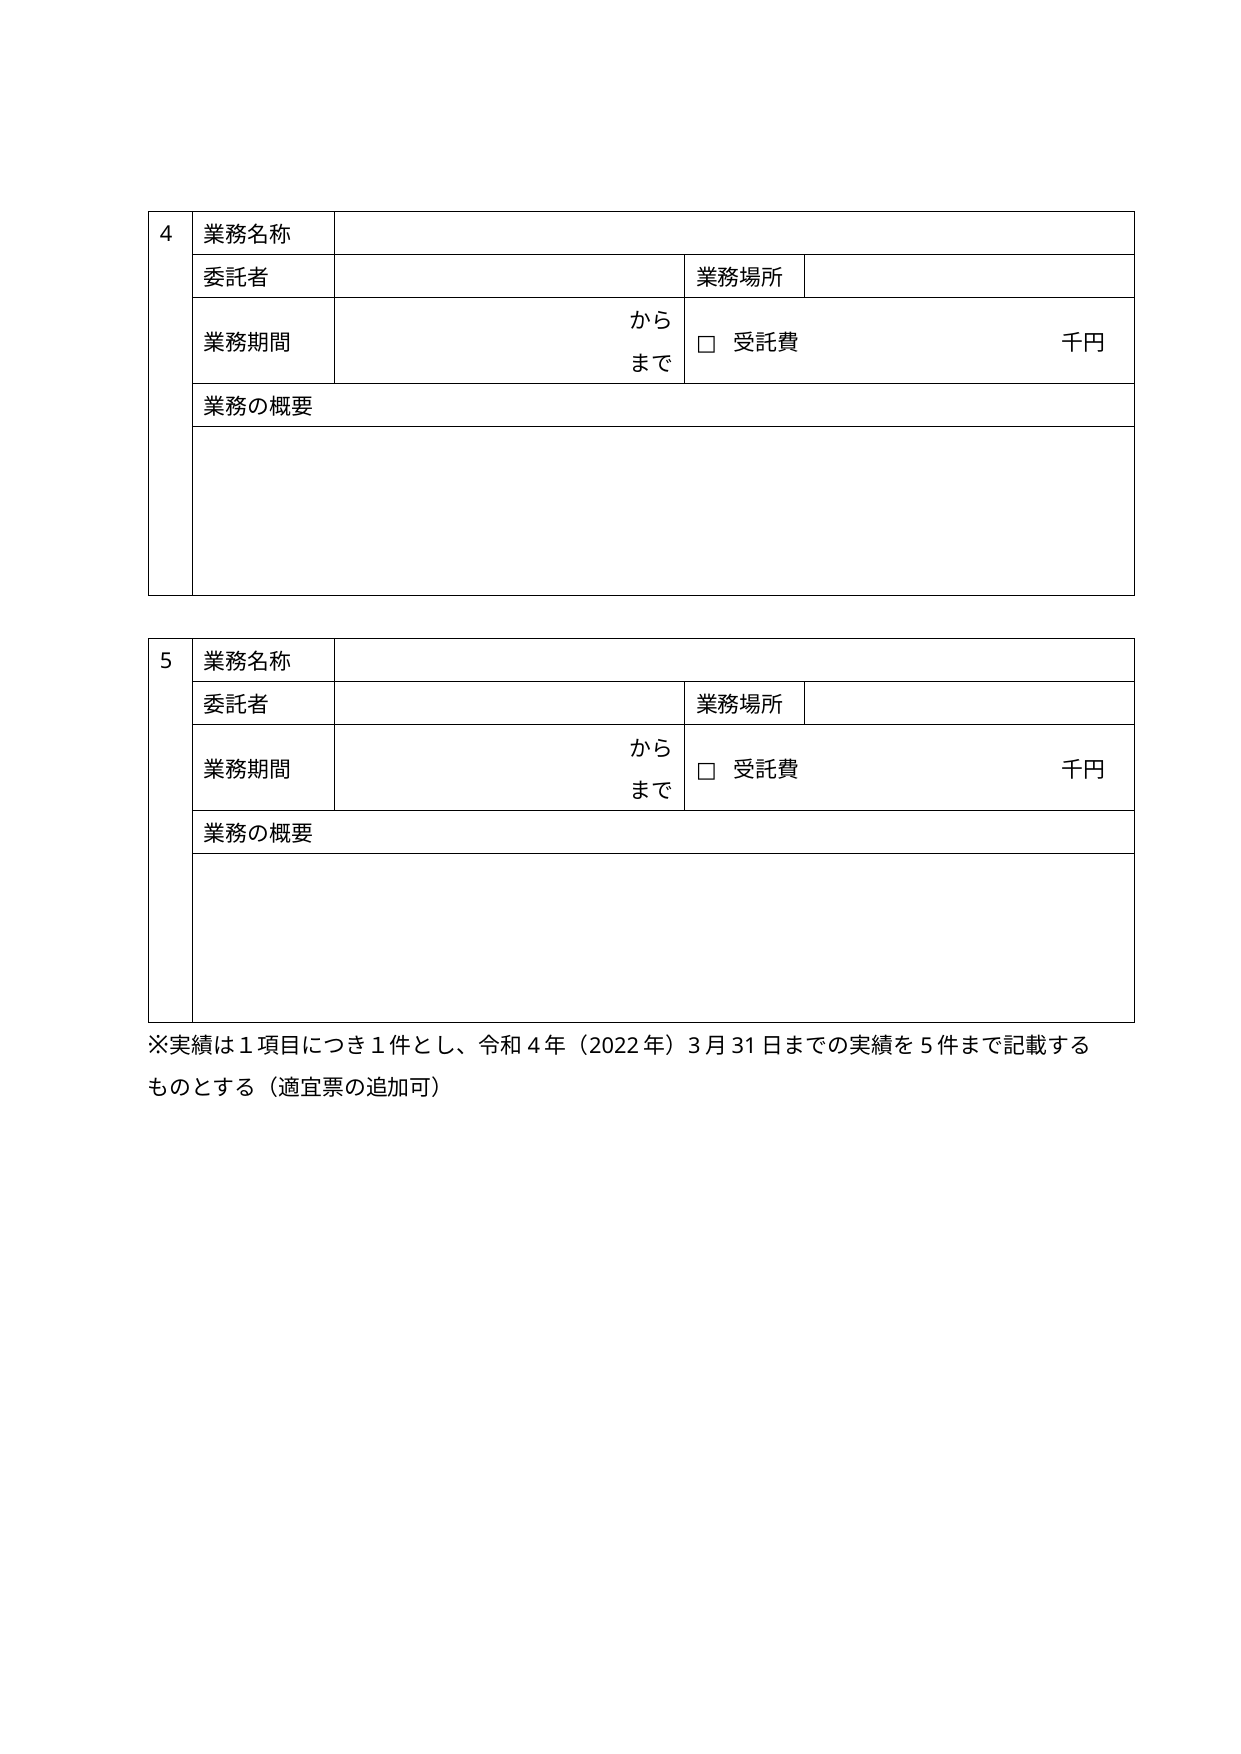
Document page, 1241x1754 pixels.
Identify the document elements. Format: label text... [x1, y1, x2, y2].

table_cell 委託者 [193, 682, 334, 724]
table_header 業務名称 [193, 212, 334, 254]
table_cell [335, 255, 684, 297]
table_cell 業務の概要 [193, 384, 1134, 426]
table_cell [193, 427, 1134, 595]
table_cell 受託費 千円 [685, 725, 1134, 809]
table_cell [335, 682, 684, 724]
table_cell 受託費 千円 [685, 298, 1134, 382]
table_header 業務名称 [193, 639, 334, 681]
table_cell [805, 255, 1134, 297]
text ※実績は１項目につき１件とし、令和4年（2022年）3月31日までの実績を5件まで記載するものとする（適宜票の追加可） [148, 1023, 1092, 1107]
table_cell 業務期間 [193, 298, 334, 382]
table_cell 業務の概要 [193, 811, 1134, 853]
table_header [335, 212, 1134, 254]
table_cell 委託者 [193, 255, 334, 297]
table_header [335, 639, 1134, 681]
table_cell [193, 854, 1134, 1022]
table_cell から まで [335, 298, 684, 382]
table_header 5 [149, 639, 192, 1022]
table_header 4 [149, 212, 192, 595]
table_cell から まで [335, 725, 684, 809]
table_cell 業務期間 [193, 725, 334, 809]
table_cell 業務場所 [685, 682, 804, 724]
table_cell 業務場所 [685, 255, 804, 297]
table_cell [805, 682, 1134, 724]
